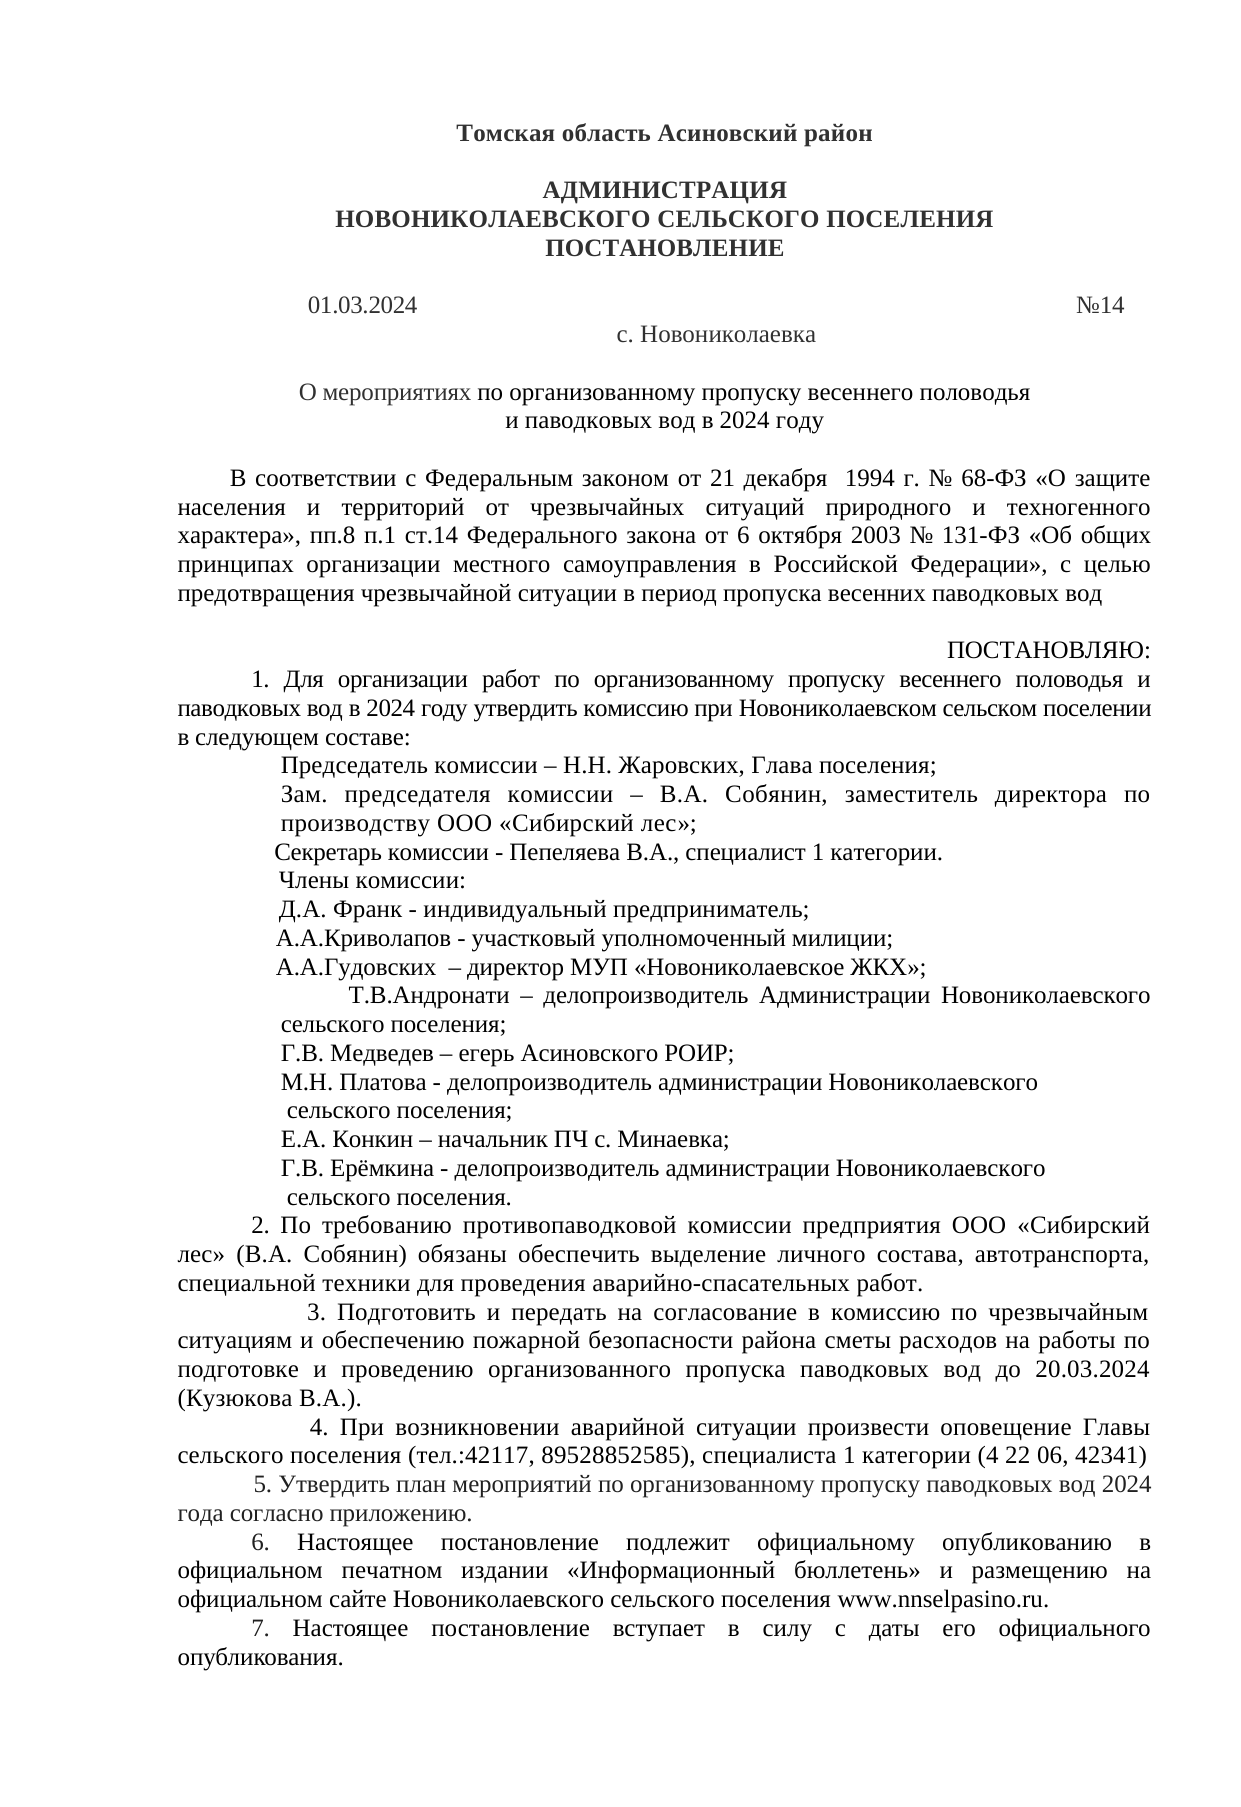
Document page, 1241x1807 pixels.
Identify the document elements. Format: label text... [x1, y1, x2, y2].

text сельского поселения; [281, 1096, 1152, 1124]
text сельского поселения. [177, 1182, 1152, 1211]
text Зам. председателя комиссии – В.А. Собянин, заместитель директора по производству ООО «Сибирский лес»; [281, 779, 1152, 837]
text А.А.Гудовских – директор МУП «Новониколаевское ЖКХ»; [177, 952, 1152, 981]
text 2. По требованию противопаводковой комиссии предприятия ООО «Сибирский лес» (В.А. Собянин) обязаны обеспечить выделение личного состава, автотранспорта, специальной техники для проведения аварийно-спасательных работ. [177, 1211, 1152, 1297]
text 5. Утвердить план мероприятий по организованному пропуску паводковых вод 2024 года согласно приложению. [177, 1469, 1152, 1527]
text М.Н. Платова - делопроизводитель администрации Новониколаевского [177, 1067, 1152, 1096]
text Е.А. Конкин – начальник ПЧ с. Минаевка; [177, 1124, 1152, 1153]
text О мероприятиях по организованному пропуску весеннего половодья [177, 377, 1152, 406]
text Д.А. Франк - индивидуальный предприниматель; [177, 894, 1152, 923]
text ПОСТАНОВЛЕНИЕ [178, 233, 1152, 262]
text Члены комиссии: [177, 866, 1152, 894]
text Томская область Асиновский район [178, 118, 1152, 147]
text Т.В.Андронати – делопроизводитель Администрации Новониколаевского сельского поселения; [177, 981, 1152, 1038]
text с. Новониколаевка [281, 319, 1152, 348]
text 01.03.2024 №14 [281, 291, 1152, 319]
text В соответствии с Федеральным законом от 21 декабря . № 68-ФЗ «О защите населения и территорий от чрезвычайных ситуаций природного и техногенного характера», пп.8 п.1 ст.14 Федерального закона от 6 октября 2003 № 131-ФЗ «Об общих принципах организации местного самоуправления в Российской Федерации», с целью предотвращения чрезвычайной ситуации в период пропуска весенних паводковых вод [177, 463, 1152, 607]
text 3. Подготовить и передать на согласование в комиссию по чрезвычайным ситуациям и обеспечению пожарной безопасности района сметы расходов на работы по подготовке и проведению организованного пропуска паводковых вод до 20.03.2024 (Кузюкова В.А.). [177, 1297, 1152, 1412]
text Председатель комиссии – Н.Н. Жаровских, Глава поселения; [177, 751, 1152, 779]
text НОВОНИКОЛАЕВСКОГО СЕЛЬСКОГО ПОСЕЛЕНИЯ [178, 204, 1152, 233]
text А.А.Криволапов - участковый уполномоченный милиции; [177, 923, 1152, 952]
text ПОСТАНОВЛЯЮ: 1. Для организации работ по организованному пропуску весеннего половодья и паводковых вод в 2024 году утвердить комиссию при Новониколаевском сельском поселении в следующем составе: [177, 636, 1152, 751]
text и паводковых вод в 2024 году [177, 406, 1152, 434]
text 4. При возникновении аварийной ситуации произвести оповещение Главы сельского поселения (тел.:42117, 89528852585), специалиста 1 категории (4 22 06, 42341) [177, 1412, 1152, 1469]
text Г.В. Ерёмкина - делопроизводитель администрации Новониколаевского [177, 1153, 1152, 1182]
text Г.В. Медведев – егерь Асиновского РОИР; [177, 1038, 1152, 1067]
text 7. Настоящее постановление вступает в силу с даты его официального опубликования. [177, 1613, 1152, 1671]
text Секретарь комиссии - Пепеляева В.А., специалист 1 категории. [177, 837, 1152, 866]
text АДМИНИСТРАЦИЯ [178, 176, 1152, 204]
text 6. Настоящее постановление подлежит официальному опубликованию в официальном печатном издании «Информационный бюллетень» и размещению на официальном сайте Новониколаевского сельского поселения www.nnselpasino.ru. [177, 1527, 1152, 1613]
